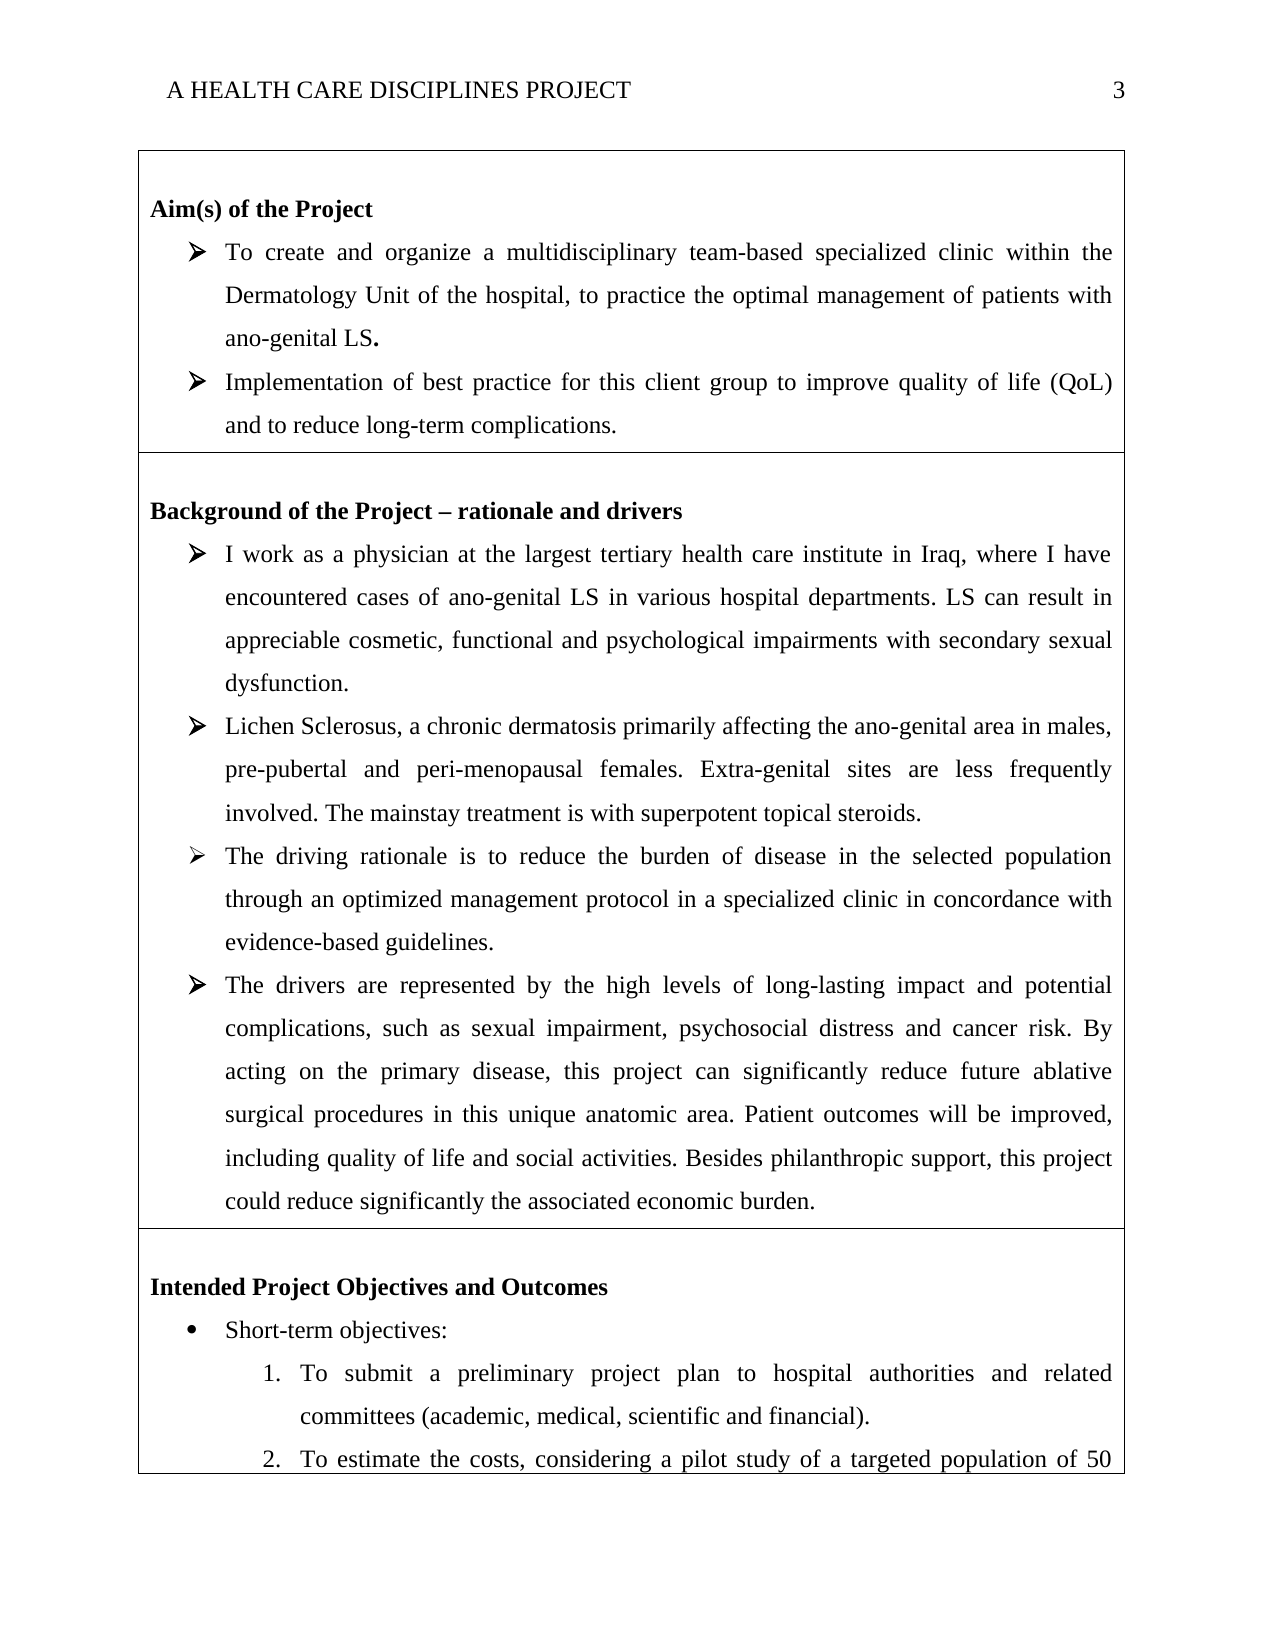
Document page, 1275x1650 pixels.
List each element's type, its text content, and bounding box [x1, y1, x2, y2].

table_cell Background of the Project – rationale and drivers I work as a physician at the largest tertiary health care institute in Iraq, where I have encountered cases of ano-genital LS in various hospital departments. LS can result in appreciable cosmetic, functional and psychological impairments with secondary sexual dysfunction. Lichen Sclerosus, a chronic dermatosis primarily affecting the ano-genital area in males, pre-pubertal and peri-menopausal females. Extra-genital sites are less frequently involved. The mainstay treatment is with superpotent topical steroids. The driving rationale is to reduce the burden of disease in the selected population through an optimized management protocol in a specialized clinic in concordance with evidence-based guidelines. The drivers are represented by the high levels of long-lasting impact and potential complications, such as sexual impairment, psychosocial distress and cancer risk. By acting on the primary disease, this project can significantly reduce future ablative surgical procedures in this unique anatomic area. Patient outcomes will be improved, including quality of life and social activities. Besides philanthropic support, this project could reduce significantly the associated economic burden. [139, 453, 1124, 1228]
table_header Aim(s) of the Project To create and organize a multidisciplinary team-based specialized clinic within the Dermatology Unit of the hospital, to practice the optimal management of patients with ano-genital LS. Implementation of best practice for this client group to improve quality of life (QoL) and to reduce long-term complications. [139, 151, 1124, 452]
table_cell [139, 1229, 1124, 1473]
